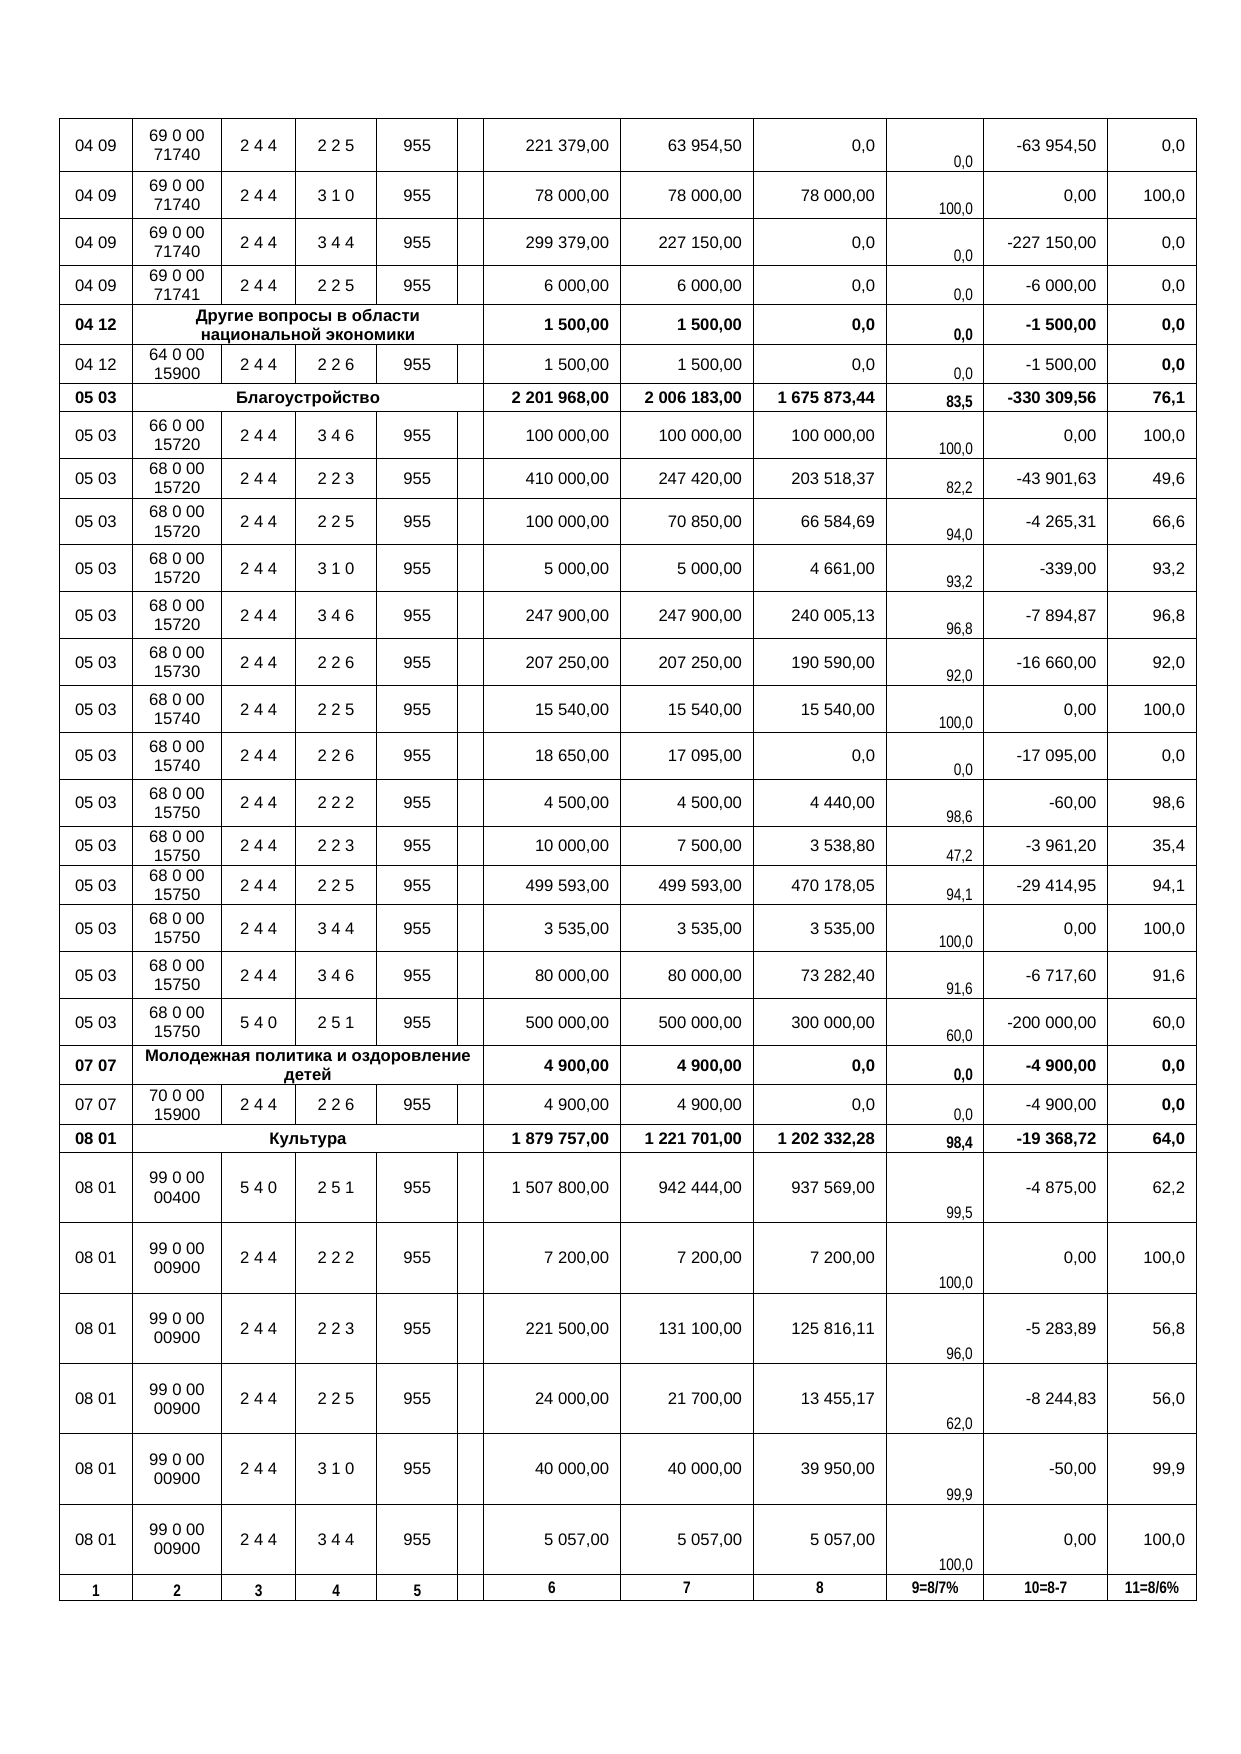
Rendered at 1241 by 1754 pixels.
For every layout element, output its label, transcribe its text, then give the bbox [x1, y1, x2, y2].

table_cell 05 03 [60, 686, 132, 732]
table_cell 70 850,00 [621, 499, 753, 544]
table_cell 500 000,00 [484, 999, 620, 1045]
table_cell 2 4 4 [222, 1364, 295, 1433]
table_cell 1 500,00 [484, 305, 620, 344]
table_cell 499 593,00 [484, 866, 620, 904]
table_cell [458, 545, 483, 591]
table_cell 221 379,00 [484, 119, 620, 171]
table_cell [458, 1575, 483, 1600]
table_cell 96,8 [887, 592, 983, 638]
table_cell -3 961,20 [984, 827, 1107, 865]
table_cell 0,0 [1108, 266, 1196, 304]
table_cell 60,0 [887, 999, 983, 1045]
table_cell Молодежная политика и оздоровление детей [133, 1046, 483, 1084]
table_cell 1 500,00 [621, 305, 753, 344]
table_cell 60,0 [1108, 999, 1196, 1045]
table_cell 955 [377, 1364, 457, 1433]
table_cell 2 2 5 [296, 686, 376, 732]
table_cell 207 250,00 [621, 639, 753, 685]
table_cell 955 [377, 733, 457, 779]
table_cell 7 200,00 [621, 1223, 753, 1292]
table_cell 15 540,00 [621, 686, 753, 732]
table_cell -4 875,00 [984, 1153, 1107, 1222]
table_cell [458, 1505, 483, 1574]
table_cell 100 000,00 [621, 412, 753, 458]
table_cell 4 900,00 [484, 1085, 620, 1124]
table_cell 05 03 [60, 827, 132, 865]
table_cell 3 1 0 [296, 172, 376, 218]
table_cell [458, 999, 483, 1045]
table_cell [458, 1434, 483, 1503]
table_cell 13 455,17 [754, 1364, 886, 1433]
table_cell 955 [377, 412, 457, 458]
table_cell -6 717,60 [984, 952, 1107, 998]
table_cell 100,0 [887, 1223, 983, 1292]
table_cell 4 900,00 [621, 1085, 753, 1124]
table_cell 3 4 6 [296, 412, 376, 458]
table_cell 2 4 4 [222, 866, 295, 904]
table_cell 66 0 00 15720 [133, 412, 221, 458]
table_cell 2 4 4 [222, 172, 295, 218]
table_cell [458, 345, 483, 383]
table_cell 2 4 4 [222, 686, 295, 732]
table_cell 66,6 [1108, 499, 1196, 544]
table_cell 0,0 [887, 219, 983, 265]
table_cell 99,9 [1108, 1434, 1196, 1503]
table_cell 955 [377, 345, 457, 383]
table_cell 69 0 00 71740 [133, 119, 221, 171]
table_cell 3 1 0 [296, 1434, 376, 1503]
table_cell 100,0 [1108, 686, 1196, 732]
table_cell 0,0 [1108, 733, 1196, 779]
table_cell 05 03 [60, 459, 132, 497]
table_cell 62,2 [1108, 1153, 1196, 1222]
table_cell [458, 172, 483, 218]
table_cell 955 [377, 639, 457, 685]
table_cell 955 [377, 119, 457, 171]
table_cell 955 [377, 1294, 457, 1363]
table_cell 08 01 [60, 1153, 132, 1222]
table_cell 6 000,00 [621, 266, 753, 304]
table_cell 2 2 3 [296, 1294, 376, 1363]
table_cell 955 [377, 1505, 457, 1574]
table_cell 08 01 [60, 1294, 132, 1363]
table_cell 05 03 [60, 952, 132, 998]
table_cell 2 4 4 [222, 1434, 295, 1503]
table_cell 1 507 800,00 [484, 1153, 620, 1222]
table_cell [458, 1223, 483, 1292]
table_cell 2 4 4 [222, 459, 295, 497]
table_cell 3 4 4 [296, 905, 376, 951]
table_cell [458, 459, 483, 497]
table_cell 7 500,00 [621, 827, 753, 865]
table_cell -227 150,00 [984, 219, 1107, 265]
table_cell 99 0 00 00900 [133, 1505, 221, 1574]
table_cell 68 0 00 15740 [133, 733, 221, 779]
table_cell 2 [133, 1575, 221, 1600]
table_cell 1 675 873,44 [754, 384, 886, 411]
table_cell 68 0 00 15750 [133, 999, 221, 1045]
table_cell 203 518,37 [754, 459, 886, 497]
table_cell 05 03 [60, 780, 132, 826]
table_cell [458, 827, 483, 865]
table_cell 100 000,00 [484, 499, 620, 544]
table_cell 68 0 00 15750 [133, 866, 221, 904]
table_cell 99 0 00 00900 [133, 1434, 221, 1503]
table_cell 7 [621, 1575, 753, 1600]
table_cell 6 [484, 1575, 620, 1600]
table_cell 5 057,00 [754, 1505, 886, 1574]
table_cell 68 0 00 15750 [133, 780, 221, 826]
table_cell 05 03 [60, 499, 132, 544]
table_cell 5 057,00 [621, 1505, 753, 1574]
table_cell [458, 733, 483, 779]
table_cell 955 [377, 952, 457, 998]
table_cell 96,8 [1108, 592, 1196, 638]
table_cell 2 4 4 [222, 905, 295, 951]
table_cell [458, 1085, 483, 1124]
table_cell 0,0 [754, 733, 886, 779]
table_cell 955 [377, 459, 457, 497]
table_cell 5 4 0 [222, 999, 295, 1045]
table_cell -4 900,00 [984, 1085, 1107, 1124]
table_cell 40 000,00 [621, 1434, 753, 1503]
table_cell 64 0 00 15900 [133, 345, 221, 383]
table_cell 100,0 [1108, 172, 1196, 218]
table_cell 2 201 968,00 [484, 384, 620, 411]
table_cell [458, 780, 483, 826]
table_cell 08 01 [60, 1223, 132, 1292]
table_cell 69 0 00 71740 [133, 172, 221, 218]
table_cell 15 540,00 [754, 686, 886, 732]
table_cell [458, 1294, 483, 1363]
table_cell 10=8-7 [984, 1575, 1107, 1600]
table_cell 227 150,00 [621, 219, 753, 265]
table_cell 2 4 4 [222, 1085, 295, 1124]
table_cell 3 [222, 1575, 295, 1600]
table_cell 0,00 [984, 905, 1107, 951]
table_cell [458, 686, 483, 732]
table_cell 0,00 [984, 412, 1107, 458]
table_cell -200 000,00 [984, 999, 1107, 1045]
table_cell 240 005,13 [754, 592, 886, 638]
table_cell 04 09 [60, 172, 132, 218]
table_cell 04 09 [60, 266, 132, 304]
table_cell 100,0 [887, 172, 983, 218]
table_cell 21 700,00 [621, 1364, 753, 1433]
table_cell 05 03 [60, 733, 132, 779]
table_cell 0,0 [754, 266, 886, 304]
table_cell 0,00 [984, 172, 1107, 218]
table_cell Благоустройство [133, 384, 483, 411]
table_cell 2 4 4 [222, 219, 295, 265]
table_cell [458, 499, 483, 544]
table_cell -1 500,00 [984, 345, 1107, 383]
table_cell 299 379,00 [484, 219, 620, 265]
table_cell Культура [133, 1125, 483, 1152]
table_cell [458, 119, 483, 171]
table_cell -1 500,00 [984, 305, 1107, 344]
table_cell [458, 952, 483, 998]
table_cell 2 4 4 [222, 412, 295, 458]
table_cell 24 000,00 [484, 1364, 620, 1433]
table_cell 0,0 [887, 1085, 983, 1124]
table_cell 0,0 [887, 266, 983, 304]
table_cell 8 [754, 1575, 886, 1600]
table_cell 955 [377, 545, 457, 591]
table_cell 955 [377, 592, 457, 638]
table_cell 98,6 [1108, 780, 1196, 826]
table_cell -17 095,00 [984, 733, 1107, 779]
table_cell 94,1 [887, 866, 983, 904]
table_cell 131 100,00 [621, 1294, 753, 1363]
table_cell 99,5 [887, 1153, 983, 1222]
table_cell 9=8/7% [887, 1575, 983, 1600]
table_cell 955 [377, 1085, 457, 1124]
table_cell 937 569,00 [754, 1153, 886, 1222]
table_cell 64,0 [1108, 1125, 1196, 1152]
table_cell 2 4 4 [222, 827, 295, 865]
table_cell 05 03 [60, 384, 132, 411]
table_cell 5 4 0 [222, 1153, 295, 1222]
table_cell 05 03 [60, 866, 132, 904]
table_cell [458, 639, 483, 685]
table_cell 17 095,00 [621, 733, 753, 779]
table_cell 05 03 [60, 545, 132, 591]
table_cell 2 2 3 [296, 827, 376, 865]
table_cell 91,6 [1108, 952, 1196, 998]
table_cell -339,00 [984, 545, 1107, 591]
table_cell [458, 219, 483, 265]
table_cell -5 283,89 [984, 1294, 1107, 1363]
table_cell 2 2 2 [296, 780, 376, 826]
table_cell 0,0 [887, 733, 983, 779]
table_cell 40 000,00 [484, 1434, 620, 1503]
table_cell 05 03 [60, 412, 132, 458]
table_cell -19 368,72 [984, 1125, 1107, 1152]
table_cell 0,00 [984, 686, 1107, 732]
table_cell 3 4 6 [296, 952, 376, 998]
table_cell 04 09 [60, 119, 132, 171]
table_cell 56,0 [1108, 1364, 1196, 1433]
table_cell 08 01 [60, 1434, 132, 1503]
table_cell 0,0 [1108, 1085, 1196, 1124]
table_cell 2 2 2 [296, 1223, 376, 1292]
table_cell 4 [296, 1575, 376, 1600]
table_cell 83,5 [887, 384, 983, 411]
table_cell 80 000,00 [484, 952, 620, 998]
table_cell 10 000,00 [484, 827, 620, 865]
table_cell 0,00 [984, 1223, 1107, 1292]
table_cell 11=8/6% [1108, 1575, 1196, 1600]
table_cell 4 500,00 [484, 780, 620, 826]
table_cell 300 000,00 [754, 999, 886, 1045]
table_cell 92,0 [1108, 639, 1196, 685]
table_cell 05 03 [60, 592, 132, 638]
table_cell 955 [377, 686, 457, 732]
table_cell 6 000,00 [484, 266, 620, 304]
table_cell 04 09 [60, 219, 132, 265]
table_cell 955 [377, 999, 457, 1045]
table_cell 3 535,00 [754, 905, 886, 951]
table_cell 4 900,00 [621, 1046, 753, 1084]
table_cell -330 309,56 [984, 384, 1107, 411]
table_cell 68 0 00 15720 [133, 592, 221, 638]
table_cell 92,0 [887, 639, 983, 685]
table_cell -63 954,50 [984, 119, 1107, 171]
table_cell 3 1 0 [296, 545, 376, 591]
table_cell 2 4 4 [222, 1223, 295, 1292]
table_cell 05 03 [60, 639, 132, 685]
table_cell 0,0 [1108, 1046, 1196, 1084]
table_cell 94,0 [887, 499, 983, 544]
table_cell 0,0 [1108, 345, 1196, 383]
table_cell 96,0 [887, 1294, 983, 1363]
table_cell 2 5 1 [296, 1153, 376, 1222]
table_cell 955 [377, 1153, 457, 1222]
table_cell 05 03 [60, 999, 132, 1045]
table_cell 1 500,00 [484, 345, 620, 383]
table_cell 0,0 [1108, 119, 1196, 171]
table_cell 68 0 00 15750 [133, 905, 221, 951]
table_cell 78 000,00 [754, 172, 886, 218]
table_cell 1 [60, 1575, 132, 1600]
table_cell 2 2 5 [296, 866, 376, 904]
table_cell 955 [377, 905, 457, 951]
table_cell 4 440,00 [754, 780, 886, 826]
table_cell 955 [377, 866, 457, 904]
table_cell 2 4 4 [222, 1505, 295, 1574]
table_cell 82,2 [887, 459, 983, 497]
table_cell 2 4 4 [222, 119, 295, 171]
table_cell 68 0 00 15730 [133, 639, 221, 685]
table_cell 0,0 [754, 305, 886, 344]
table_cell 66 584,69 [754, 499, 886, 544]
table_cell 49,6 [1108, 459, 1196, 497]
table_cell 98,6 [887, 780, 983, 826]
table_cell [458, 905, 483, 951]
table_cell 2 4 4 [222, 639, 295, 685]
table_cell 5 057,00 [484, 1505, 620, 1574]
table_cell -43 901,63 [984, 459, 1107, 497]
table_cell 0,0 [754, 119, 886, 171]
table_cell -16 660,00 [984, 639, 1107, 685]
table_cell 0,0 [754, 219, 886, 265]
table_cell 3 4 6 [296, 592, 376, 638]
table_cell 247 900,00 [484, 592, 620, 638]
table_cell 68 0 00 15750 [133, 952, 221, 998]
table_cell 68 0 00 15750 [133, 827, 221, 865]
table_cell 93,2 [1108, 545, 1196, 591]
table_cell 73 282,40 [754, 952, 886, 998]
table_cell 0,0 [887, 1046, 983, 1084]
table_cell 5 000,00 [621, 545, 753, 591]
table_cell 500 000,00 [621, 999, 753, 1045]
table_cell 1 202 332,28 [754, 1125, 886, 1152]
table_cell 1 879 757,00 [484, 1125, 620, 1152]
table_cell 3 535,00 [621, 905, 753, 951]
table_cell 955 [377, 827, 457, 865]
table_cell 2 2 5 [296, 1364, 376, 1433]
table_cell 221 500,00 [484, 1294, 620, 1363]
table_cell -4 265,31 [984, 499, 1107, 544]
table_cell 100,0 [887, 412, 983, 458]
table_cell 207 250,00 [484, 639, 620, 685]
table_cell 68 0 00 15720 [133, 545, 221, 591]
table_cell 08 01 [60, 1505, 132, 1574]
table_cell 2 006 183,00 [621, 384, 753, 411]
table_cell 5 000,00 [484, 545, 620, 591]
table_cell 100,0 [1108, 412, 1196, 458]
table_cell 93,2 [887, 545, 983, 591]
table_cell 1 221 701,00 [621, 1125, 753, 1152]
table_cell 4 900,00 [484, 1046, 620, 1084]
table_cell 2 4 4 [222, 952, 295, 998]
table_cell 2 2 5 [296, 119, 376, 171]
table_cell 68 0 00 15720 [133, 499, 221, 544]
table_cell [458, 266, 483, 304]
table_cell 1 500,00 [621, 345, 753, 383]
table_cell 470 178,05 [754, 866, 886, 904]
table_cell 955 [377, 219, 457, 265]
table_cell 0,00 [984, 1505, 1107, 1574]
table_cell 955 [377, 172, 457, 218]
table_cell 08 01 [60, 1364, 132, 1433]
table_cell 2 2 6 [296, 733, 376, 779]
table_cell 2 4 4 [222, 592, 295, 638]
table_cell 5 [377, 1575, 457, 1600]
table_cell -29 414,95 [984, 866, 1107, 904]
table_cell 04 12 [60, 305, 132, 344]
table_cell 955 [377, 1223, 457, 1292]
table_cell 100 000,00 [754, 412, 886, 458]
table_cell 2 4 4 [222, 266, 295, 304]
table_cell -60,00 [984, 780, 1107, 826]
table_cell 955 [377, 499, 457, 544]
table_cell 0,0 [887, 305, 983, 344]
table_cell 78 000,00 [484, 172, 620, 218]
table_cell 942 444,00 [621, 1153, 753, 1222]
table_cell [458, 412, 483, 458]
table_cell 56,8 [1108, 1294, 1196, 1363]
table_cell 100,0 [887, 686, 983, 732]
table_cell 100,0 [1108, 905, 1196, 951]
table_cell 3 4 4 [296, 219, 376, 265]
table_cell [458, 592, 483, 638]
table_cell 410 000,00 [484, 459, 620, 497]
table_cell 69 0 00 71740 [133, 219, 221, 265]
table_cell 0,0 [754, 1046, 886, 1084]
table_cell 2 4 4 [222, 780, 295, 826]
table_cell 18 650,00 [484, 733, 620, 779]
table_cell 2 2 6 [296, 345, 376, 383]
table_cell 4 500,00 [621, 780, 753, 826]
table_cell 2 4 4 [222, 545, 295, 591]
table_cell 04 12 [60, 345, 132, 383]
table_cell 955 [377, 1434, 457, 1503]
table_cell 125 816,11 [754, 1294, 886, 1363]
table_cell 78 000,00 [621, 172, 753, 218]
table_cell 7 200,00 [754, 1223, 886, 1292]
table_cell 63 954,50 [621, 119, 753, 171]
table_cell 100 000,00 [484, 412, 620, 458]
table_cell -4 900,00 [984, 1046, 1107, 1084]
table_cell 100,0 [887, 1505, 983, 1574]
table_cell 190 590,00 [754, 639, 886, 685]
table_cell 68 0 00 15720 [133, 459, 221, 497]
table_cell -50,00 [984, 1434, 1107, 1503]
table_cell 3 538,80 [754, 827, 886, 865]
table_cell 2 4 4 [222, 1294, 295, 1363]
table_cell Другие вопросы в области национальной экономики [133, 305, 483, 344]
table_cell 2 4 4 [222, 733, 295, 779]
table_cell 80 000,00 [621, 952, 753, 998]
table_cell 2 4 4 [222, 345, 295, 383]
table_cell 39 950,00 [754, 1434, 886, 1503]
table_cell 499 593,00 [621, 866, 753, 904]
table_cell 05 03 [60, 905, 132, 951]
table_cell 35,4 [1108, 827, 1196, 865]
table_cell 0,0 [754, 345, 886, 383]
table_cell 0,0 [887, 345, 983, 383]
table_cell 2 2 6 [296, 639, 376, 685]
table_cell 247 420,00 [621, 459, 753, 497]
table_cell 99,9 [887, 1434, 983, 1503]
table_cell 47,2 [887, 827, 983, 865]
table_cell 247 900,00 [621, 592, 753, 638]
table_cell 100,0 [887, 905, 983, 951]
table_cell 4 661,00 [754, 545, 886, 591]
table_cell 3 4 4 [296, 1505, 376, 1574]
table_cell 955 [377, 266, 457, 304]
table_cell 94,1 [1108, 866, 1196, 904]
table_cell 99 0 00 00900 [133, 1294, 221, 1363]
table_cell 99 0 00 00900 [133, 1223, 221, 1292]
table_cell 100,0 [1108, 1505, 1196, 1574]
table_cell 99 0 00 00400 [133, 1153, 221, 1222]
table_cell 70 0 00 15900 [133, 1085, 221, 1124]
table_cell 3 535,00 [484, 905, 620, 951]
table_cell [458, 1364, 483, 1433]
table_cell 08 01 [60, 1125, 132, 1152]
table_cell -8 244,83 [984, 1364, 1107, 1433]
table_cell [458, 866, 483, 904]
table_cell 2 5 1 [296, 999, 376, 1045]
table_cell 100,0 [1108, 1223, 1196, 1292]
table_cell 62,0 [887, 1364, 983, 1433]
table_cell 91,6 [887, 952, 983, 998]
table_cell 0,0 [1108, 219, 1196, 265]
table_cell [458, 1153, 483, 1222]
table_cell 955 [377, 780, 457, 826]
table_cell 0,0 [754, 1085, 886, 1124]
table_cell 0,0 [887, 119, 983, 171]
table_cell 2 4 4 [222, 499, 295, 544]
table_cell 2 2 3 [296, 459, 376, 497]
table_cell 2 2 5 [296, 266, 376, 304]
table_cell 2 2 5 [296, 499, 376, 544]
table_cell 2 2 6 [296, 1085, 376, 1124]
table_cell -6 000,00 [984, 266, 1107, 304]
table_cell 99 0 00 00900 [133, 1364, 221, 1433]
table_cell 0,0 [1108, 305, 1196, 344]
table_cell 69 0 00 71741 [133, 266, 221, 304]
table_cell 07 07 [60, 1046, 132, 1084]
table_cell 98,4 [887, 1125, 983, 1152]
table_cell 07 07 [60, 1085, 132, 1124]
table_cell 15 540,00 [484, 686, 620, 732]
table_cell 7 200,00 [484, 1223, 620, 1292]
table_cell 76,1 [1108, 384, 1196, 411]
table_cell 68 0 00 15740 [133, 686, 221, 732]
table_cell -7 894,87 [984, 592, 1107, 638]
